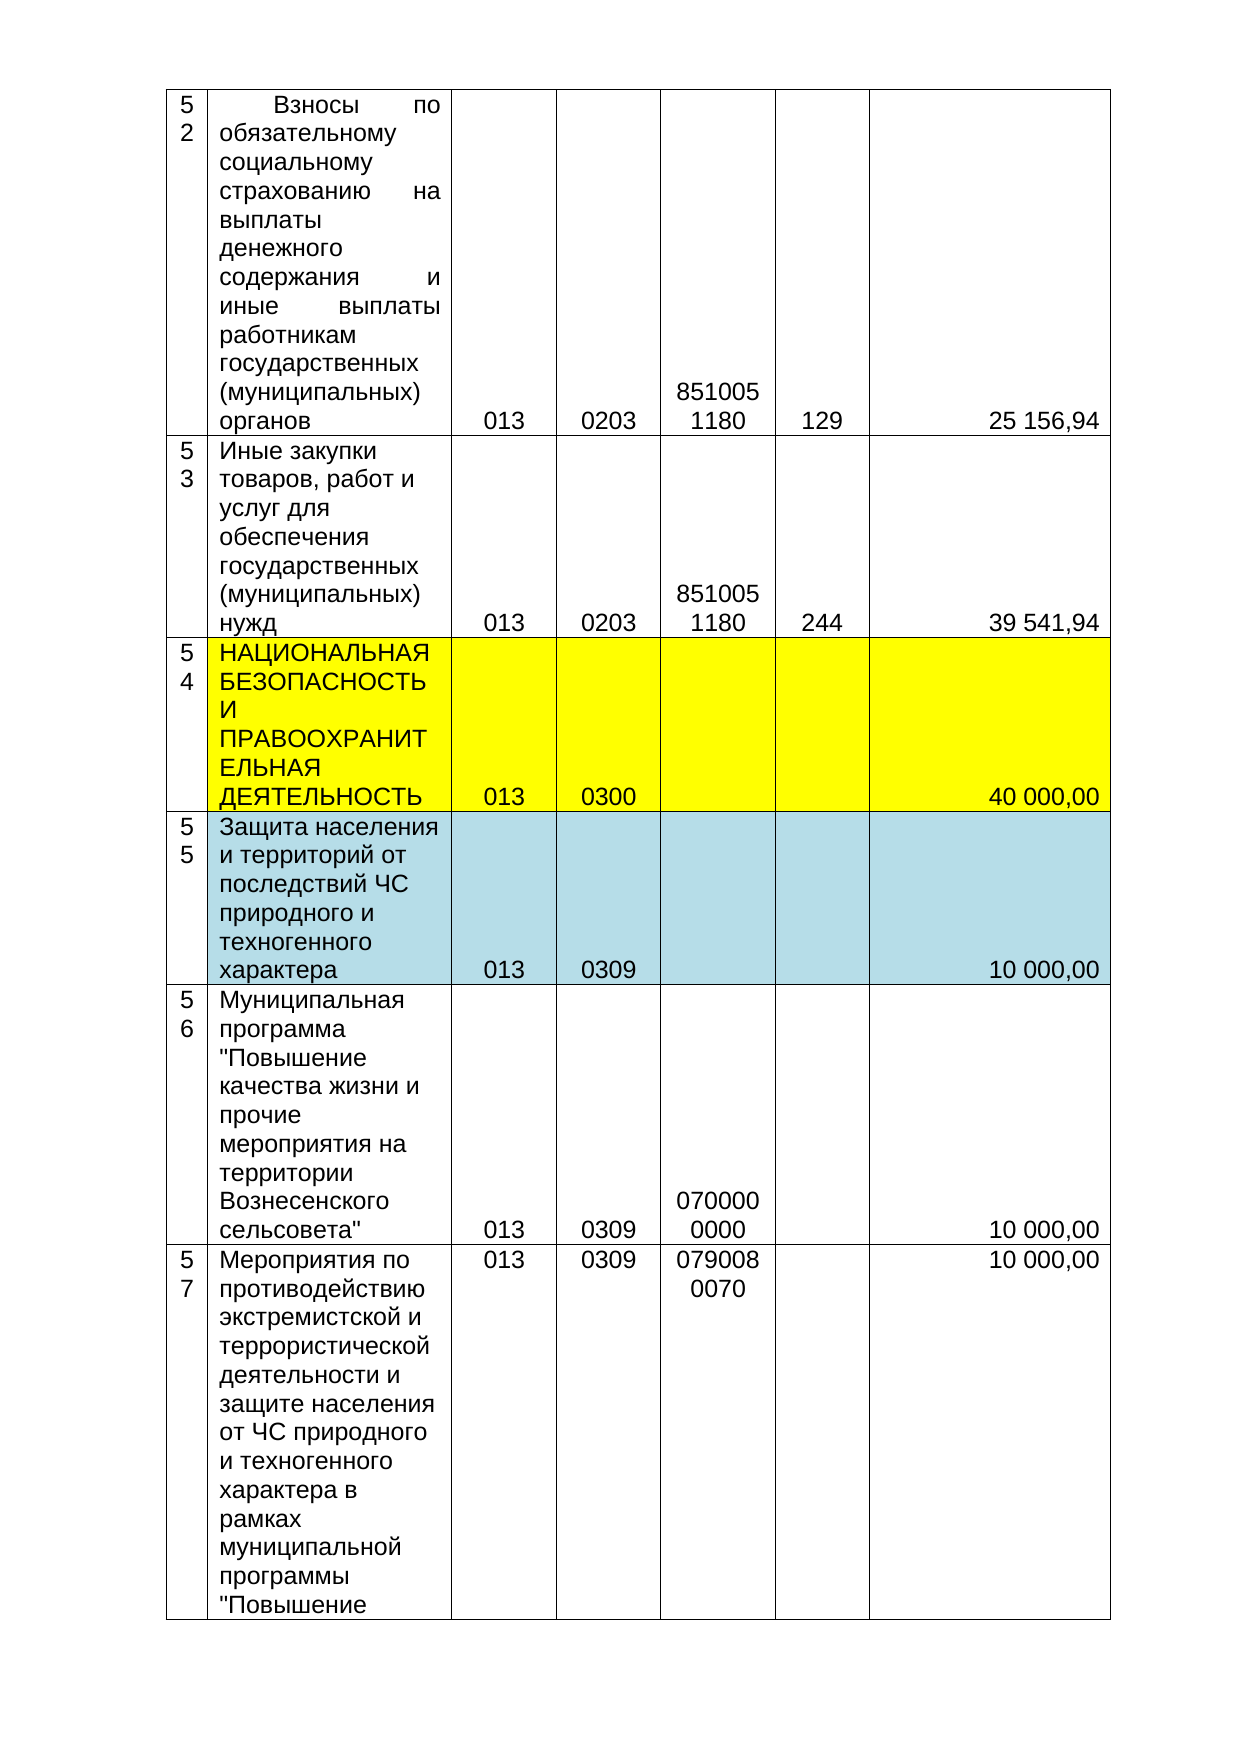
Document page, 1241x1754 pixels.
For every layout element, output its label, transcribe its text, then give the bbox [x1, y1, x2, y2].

table_cell 013 [452, 1245, 556, 1619]
table_cell 0309 [557, 1245, 660, 1619]
table_cell 10 000,00 [870, 985, 1110, 1244]
table_cell 53 [167, 436, 207, 637]
table_cell [776, 638, 869, 811]
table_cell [208, 1245, 451, 1619]
table_cell Защита населения и территорий от последствий ЧС природного и техногенного характера [208, 812, 451, 984]
table_cell 8510051180 [661, 90, 775, 435]
table_cell [776, 812, 869, 984]
table_cell [661, 812, 775, 984]
table_cell [776, 1245, 869, 1619]
table_cell 39 541,94 [870, 436, 1110, 637]
table_cell 52 [167, 90, 207, 435]
table_cell 8510051180 [661, 436, 775, 637]
table_cell 013 [452, 812, 556, 984]
table_cell 013 [452, 436, 556, 637]
table_cell Взносы по обязательному социальному страхованию на выплаты денежного содержания и иные выплаты работникам государственных (муниципальных) органов [208, 90, 451, 435]
table_cell 0203 [557, 90, 660, 435]
table_cell 129 [776, 90, 869, 435]
table_cell 0203 [557, 436, 660, 637]
table_cell 57 [167, 1245, 207, 1619]
table_cell 013 [452, 90, 556, 435]
table_cell 25 156,94 [870, 90, 1110, 435]
table_cell 0790080070 [661, 1245, 775, 1619]
table_cell [661, 638, 775, 811]
table_cell 54 [167, 638, 207, 811]
table_cell 56 [167, 985, 207, 1244]
table_cell 0700000000 [661, 985, 775, 1244]
table_cell НАЦИОНАЛЬНАЯ БЕЗОПАСНОСТЬ И ПРАВООХРАНИТЕЛЬНАЯ ДЕЯТЕЛЬНОСТЬ [208, 638, 451, 811]
table_cell Иные закупки товаров, работ и услуг для обеспечения государственных (муниципальных) нужд [208, 436, 451, 637]
table_cell 244 [776, 436, 869, 637]
table_cell 10 000,00 [870, 1245, 1110, 1619]
table_cell 0300 [557, 638, 660, 811]
table_cell 013 [452, 638, 556, 811]
table_cell Муниципальная программа "Повышение качества жизни и прочие мероприятия на территории Вознесенского сельсовета" [208, 985, 451, 1244]
table_cell 10 000,00 [870, 812, 1110, 984]
table_cell 013 [452, 985, 556, 1244]
table_cell [776, 985, 869, 1244]
table_cell 40 000,00 [870, 638, 1110, 811]
table_cell 55 [167, 812, 207, 984]
table_cell 0309 [557, 812, 660, 984]
table_cell 0309 [557, 985, 660, 1244]
